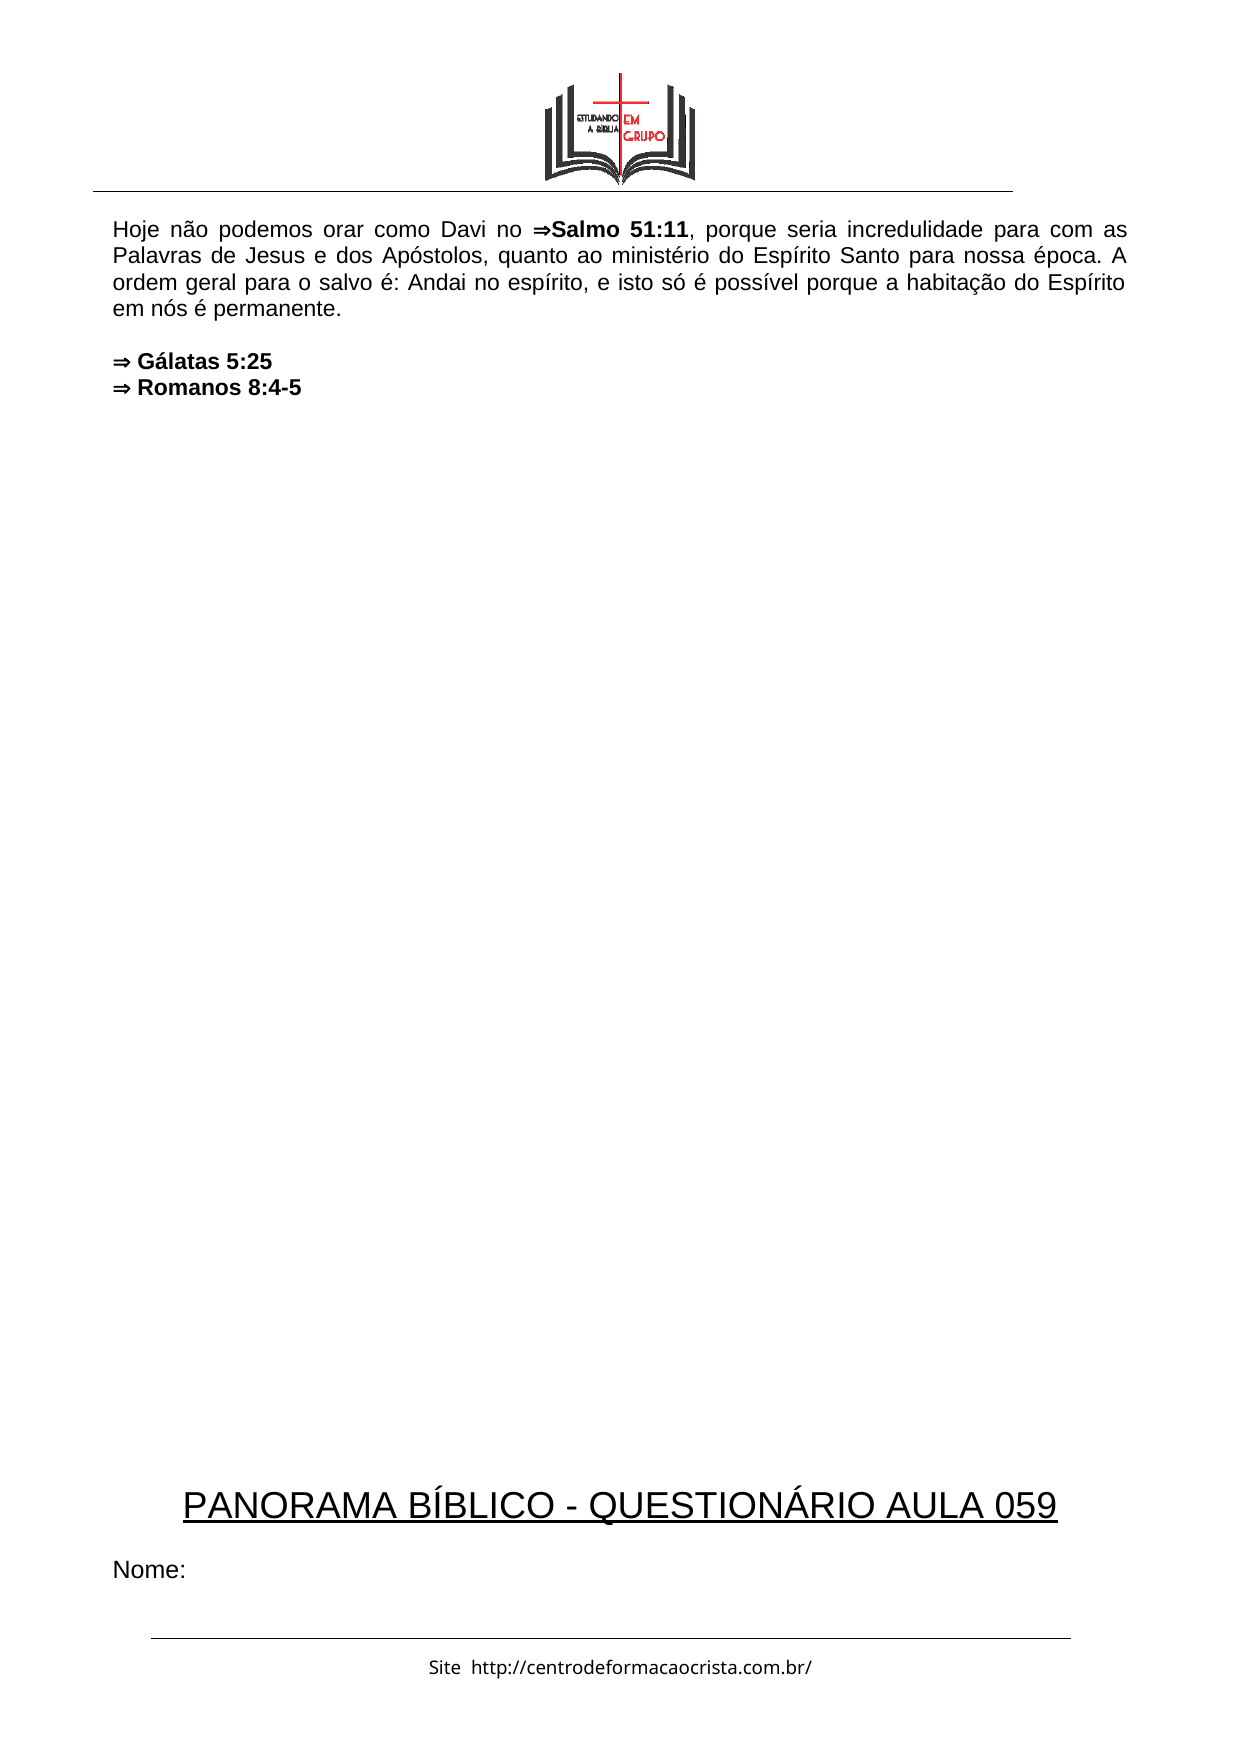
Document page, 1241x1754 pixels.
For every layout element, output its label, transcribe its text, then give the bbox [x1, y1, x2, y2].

text PANORAMA BÍBLICO - QUESTIONÁRIO AULA 059 [112, 1483, 1128, 1526]
text  Gálatas 5:25  Romanos 8:4-5 [112, 348, 1128, 400]
picture [545, 73, 695, 187]
text Hoje não podemos orar como Davi no Salmo 51:11, porque seria incredulidade para com as Palavras de Jesus e dos Apóstolos, quanto ao ministério do Espírito Santo para nossa época. A ordem geral para o salvo é: Andai no espírito, e isto só é possível porque a habitação do Espírito em nós é permanente. [112, 216, 1128, 321]
text Nome: [112, 1555, 1128, 1584]
